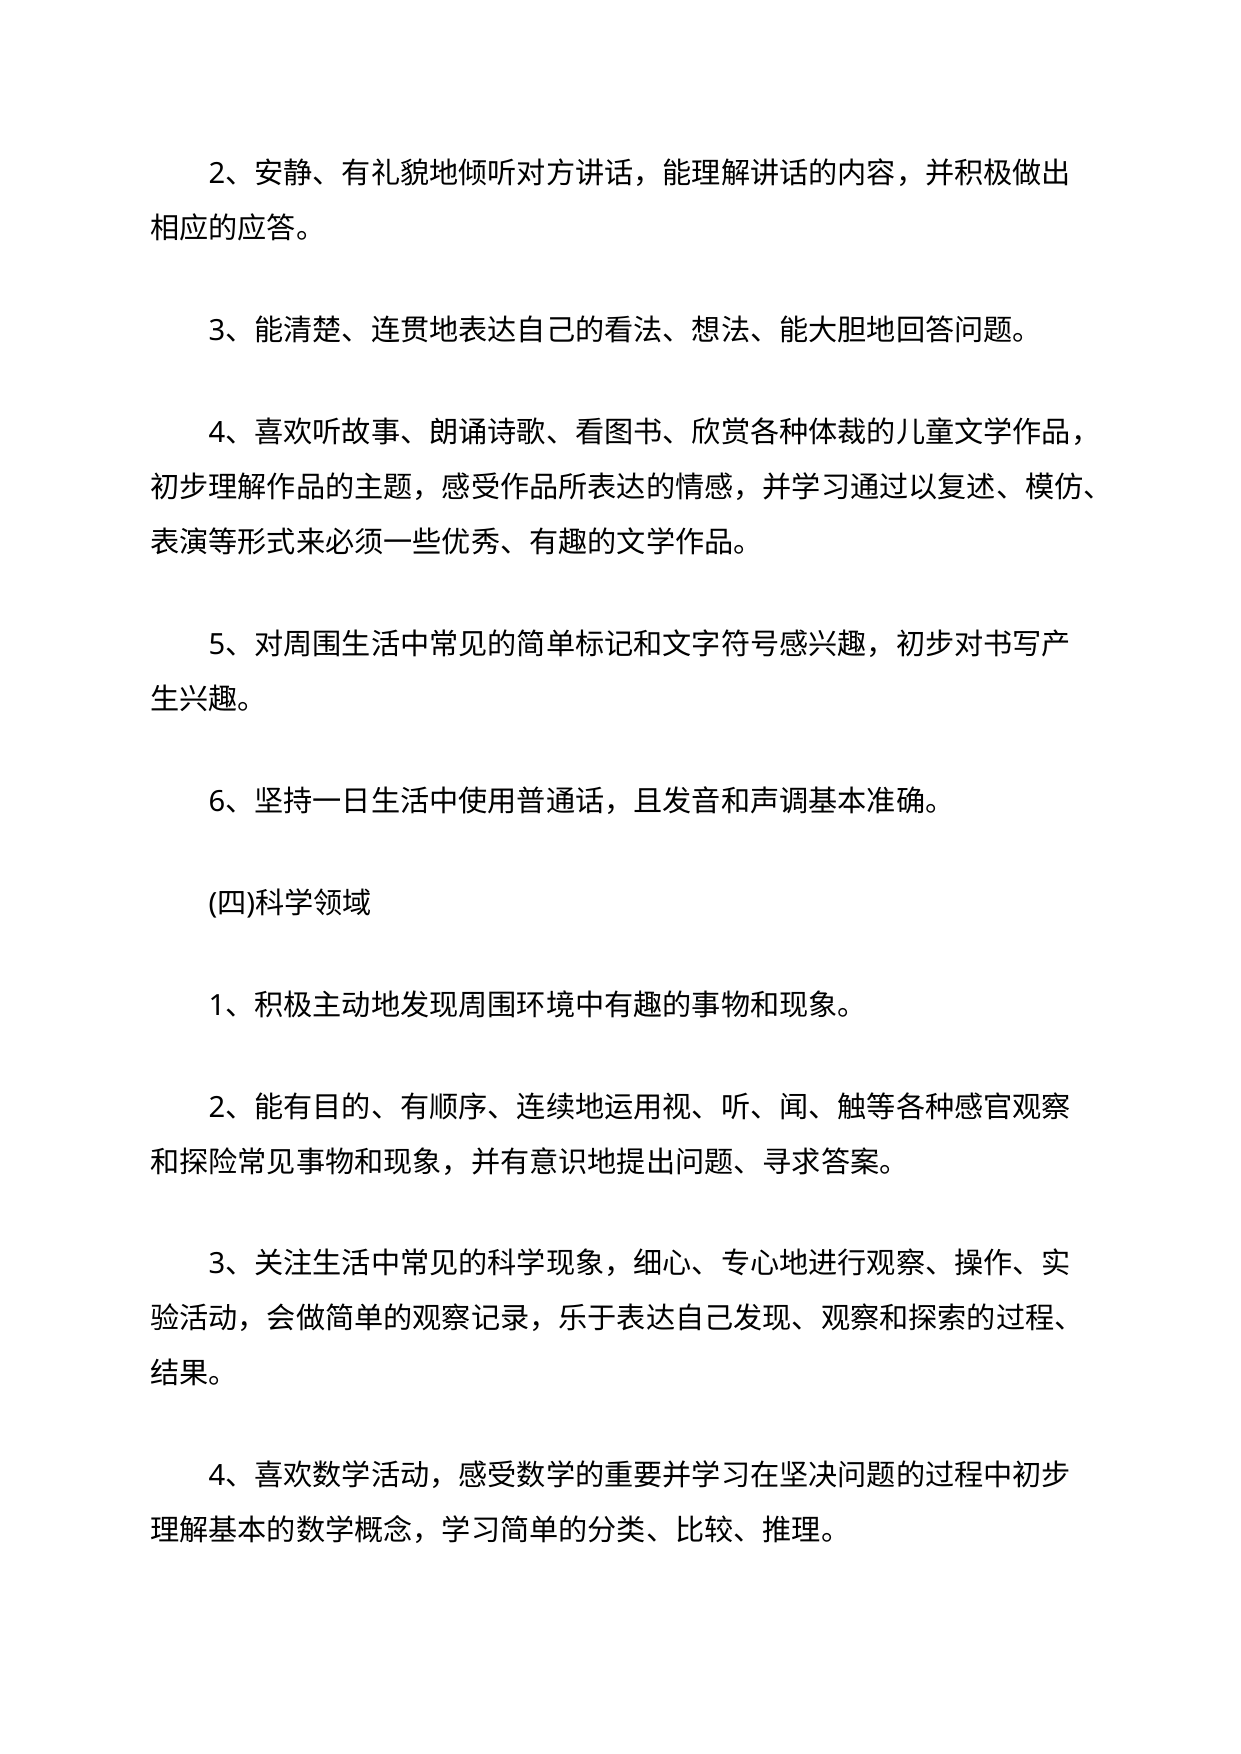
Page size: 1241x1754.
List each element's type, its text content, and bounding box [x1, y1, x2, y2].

text 3、关注生活中常见的科学现象，细心、专心地进行观察、操作、实验活动，会做简单的观察记录，乐于表达自己发现、观察和探索的过程、结果。 [150, 1240, 1090, 1392]
text 4、喜欢听故事、朗诵诗歌、看图书、欣赏各种体裁的儿童文学作品，初步理解作品的主题，感受作品所表达的情感，并学习通过以复述、模仿、表演等形式来必须一些优秀、有趣的文学作品。 [150, 409, 1090, 561]
text 2、安静、有礼貌地倾听对方讲话，能理解讲话的内容，并积极做出相应的应答。 [150, 150, 1090, 247]
text 4、喜欢数学活动，感受数学的重要并学习在坚决问题的过程中初步理解基本的数学概念，学习简单的分类、比较、推理。 [150, 1452, 1090, 1549]
text (四)科学领域 [150, 879, 1090, 922]
text 6、坚持一日生活中使用普通话，且发音和声调基本准确。 [150, 777, 1090, 819]
text 1、积极主动地发现周围环境中有趣的事物和现象。 [150, 981, 1090, 1023]
text 5、对周围生活中常见的简单标记和文字符号感兴趣，初步对书写产生兴趣。 [150, 620, 1090, 718]
text 2、能有目的、有顺序、连续地运用视、听、闻、触等各种感官观察和探险常见事物和现象，并有意识地提出问题、寻求答案。 [150, 1083, 1090, 1180]
text 3、能清楚、连贯地表达自己的看法、想法、能大胆地回答问题。 [150, 307, 1090, 349]
